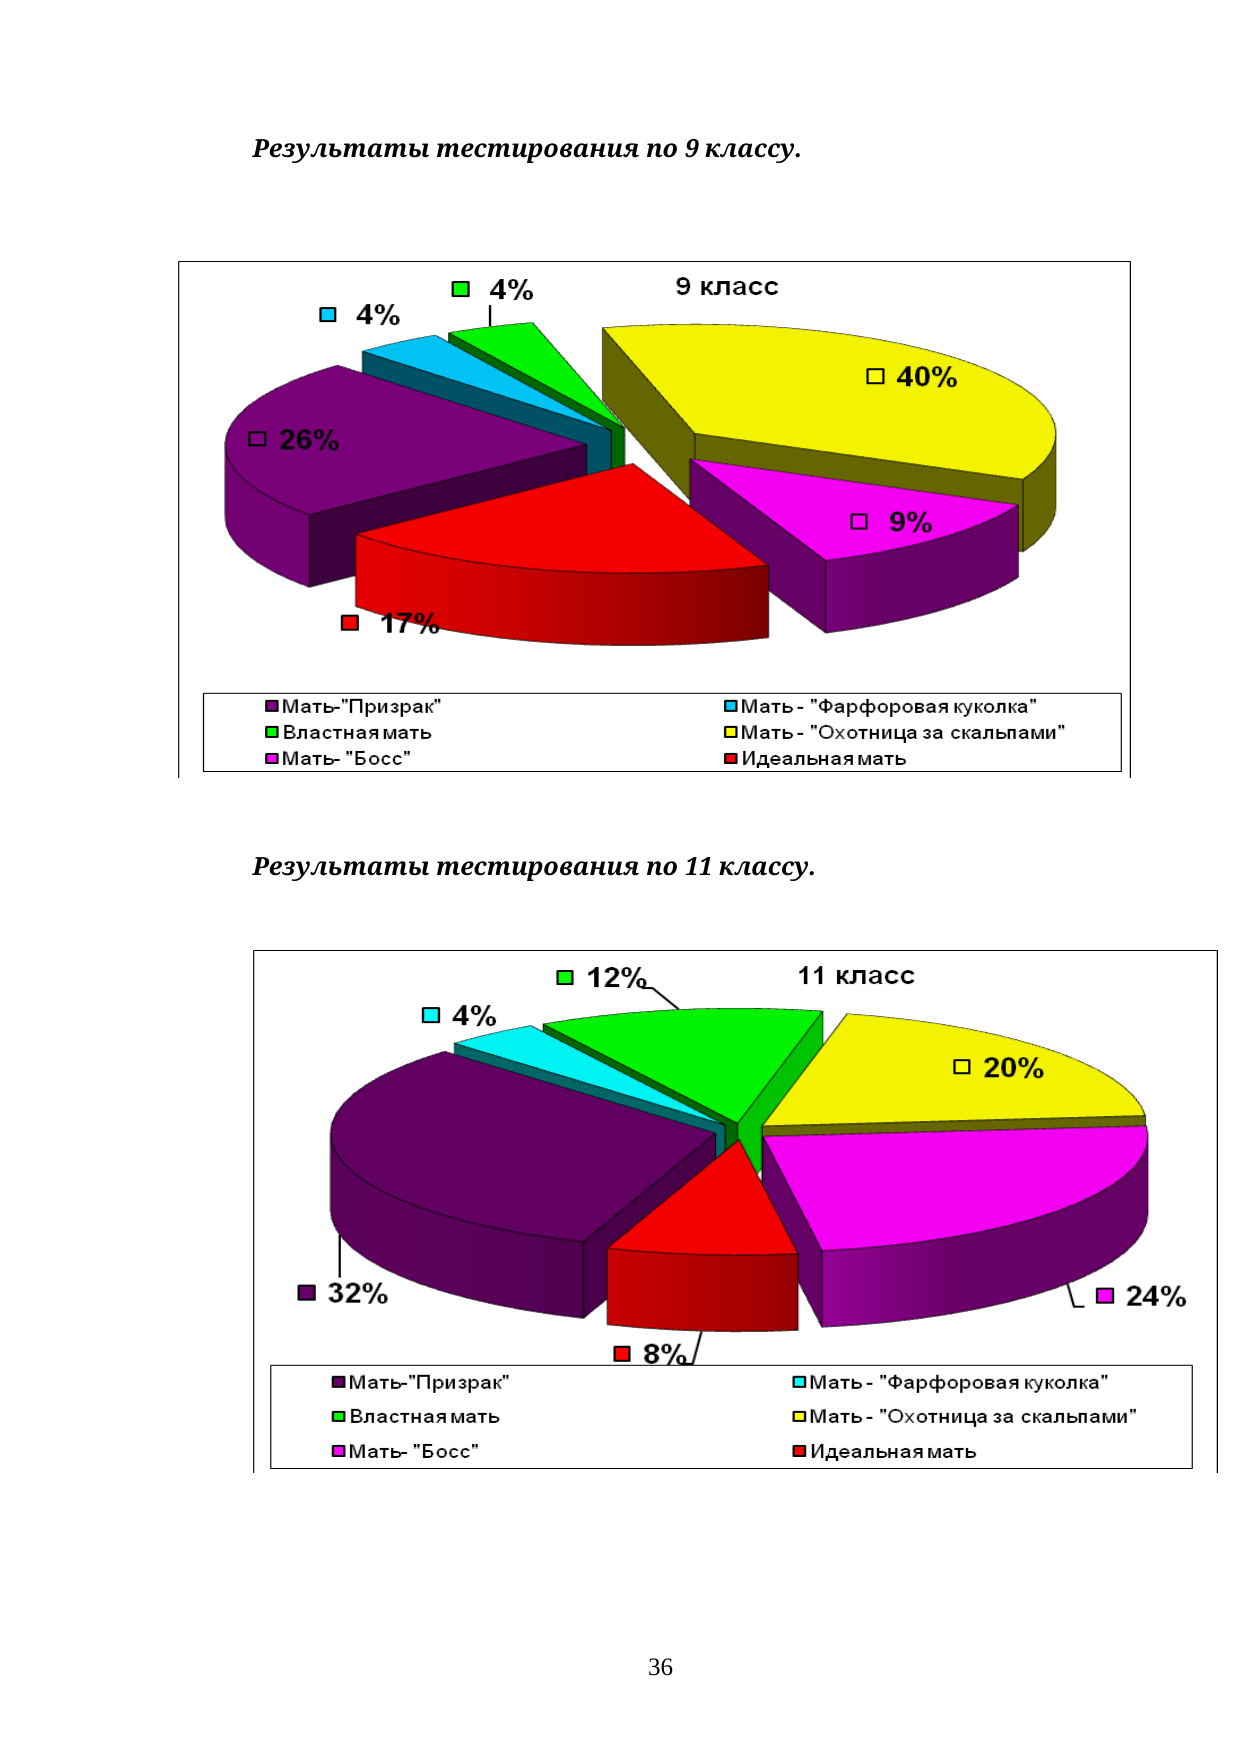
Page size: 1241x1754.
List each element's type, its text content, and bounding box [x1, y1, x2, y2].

picture [177, 261, 1131, 778]
text Результаты тестирования по 11 классу. [177, 849, 1144, 883]
picture [252, 950, 1218, 1473]
text Результаты тестирования по 9 классу. [177, 131, 1144, 165]
